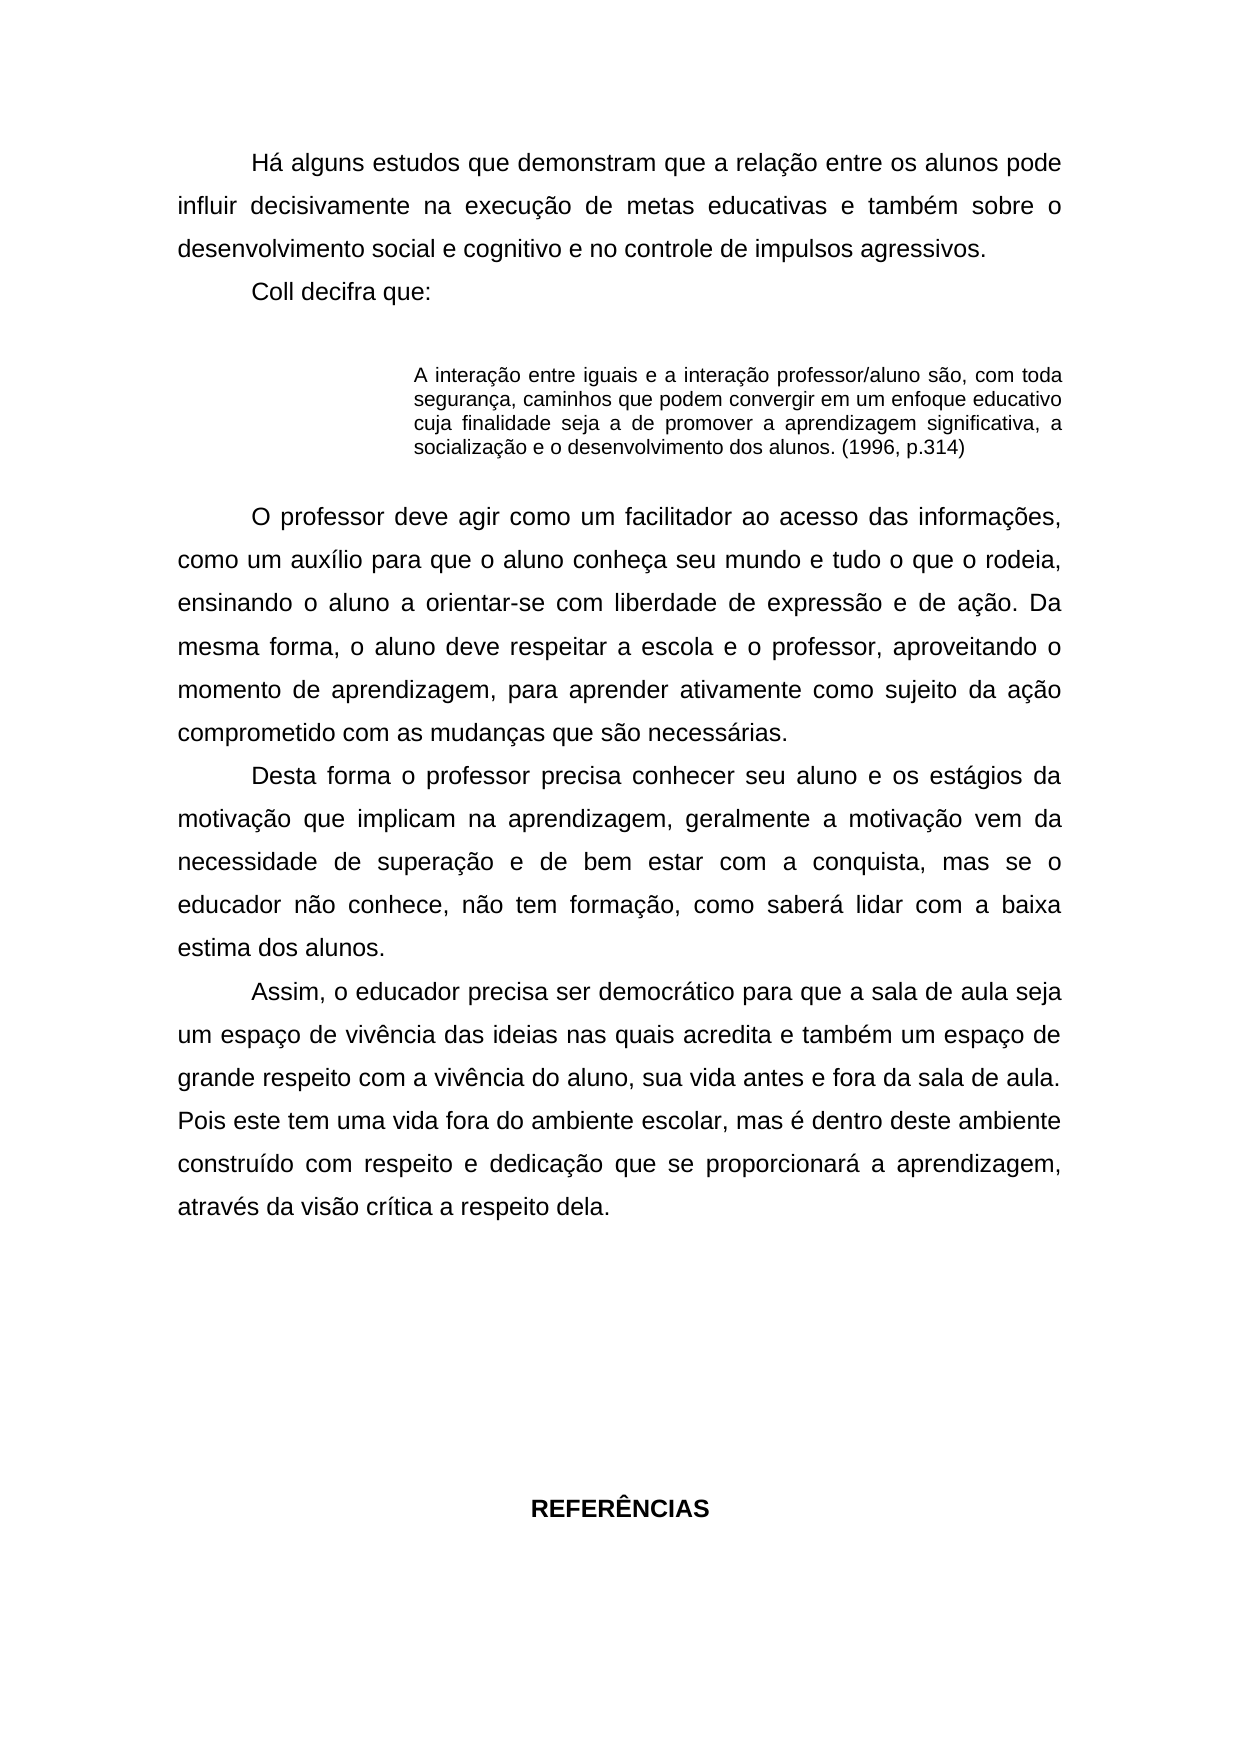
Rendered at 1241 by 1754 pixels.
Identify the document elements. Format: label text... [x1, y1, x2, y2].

text Coll decifra que: [177, 277, 1063, 306]
text Há alguns estudos que demonstram que a relação entre os alunos pode influir decisivamente na execução de metas educativas e também sobre o desenvolvimento social e cognitivo e no controle de impulsos agressivos. [177, 148, 1063, 263]
text REFERÊNCIAS [177, 1494, 1063, 1523]
text Desta forma o professor precisa conhecer seu aluno e os estágios da motivação que implicam na aprendizagem, geralmente a motivação vem da necessidade de superação e de bem estar com a conquista, mas se o educador não conhece, não tem formação, como saberá lidar com a baixa estima dos alunos. [177, 761, 1063, 962]
text O professor deve agir como um facilitador ao acesso das informações, como um auxílio para que o aluno conheça seu mundo e tudo o que o rodeia, ensinando o aluno a orientar-se com liberdade de expressão e de ação. Da mesma forma, o aluno deve respeitar a escola e o professor, aproveitando o momento de aprendizagem, para aprender ativamente como sujeito da ação comprometido com as mudanças que são necessárias. [177, 502, 1063, 747]
text A interação entre iguais e a interação professor/aluno são, com toda segurança, caminhos que podem convergir em um enfoque educativo cuja finalidade seja a de promover a aprendizagem significativa, a socialização e o desenvolvimento dos alunos. (1996, p.314) [413, 363, 1063, 459]
text Assim, o educador precisa ser democrático para que a sala de aula seja um espaço de vivência das ideias nas quais acredita e também um espaço de grande respeito com a vivência do aluno, sua vida antes e fora da sala de aula. Pois este tem uma vida fora do ambiente escolar, mas é dentro deste ambiente construído com respeito e dedicação que se proporcionará a aprendizagem, através da visão crítica a respeito dela. [177, 977, 1063, 1221]
